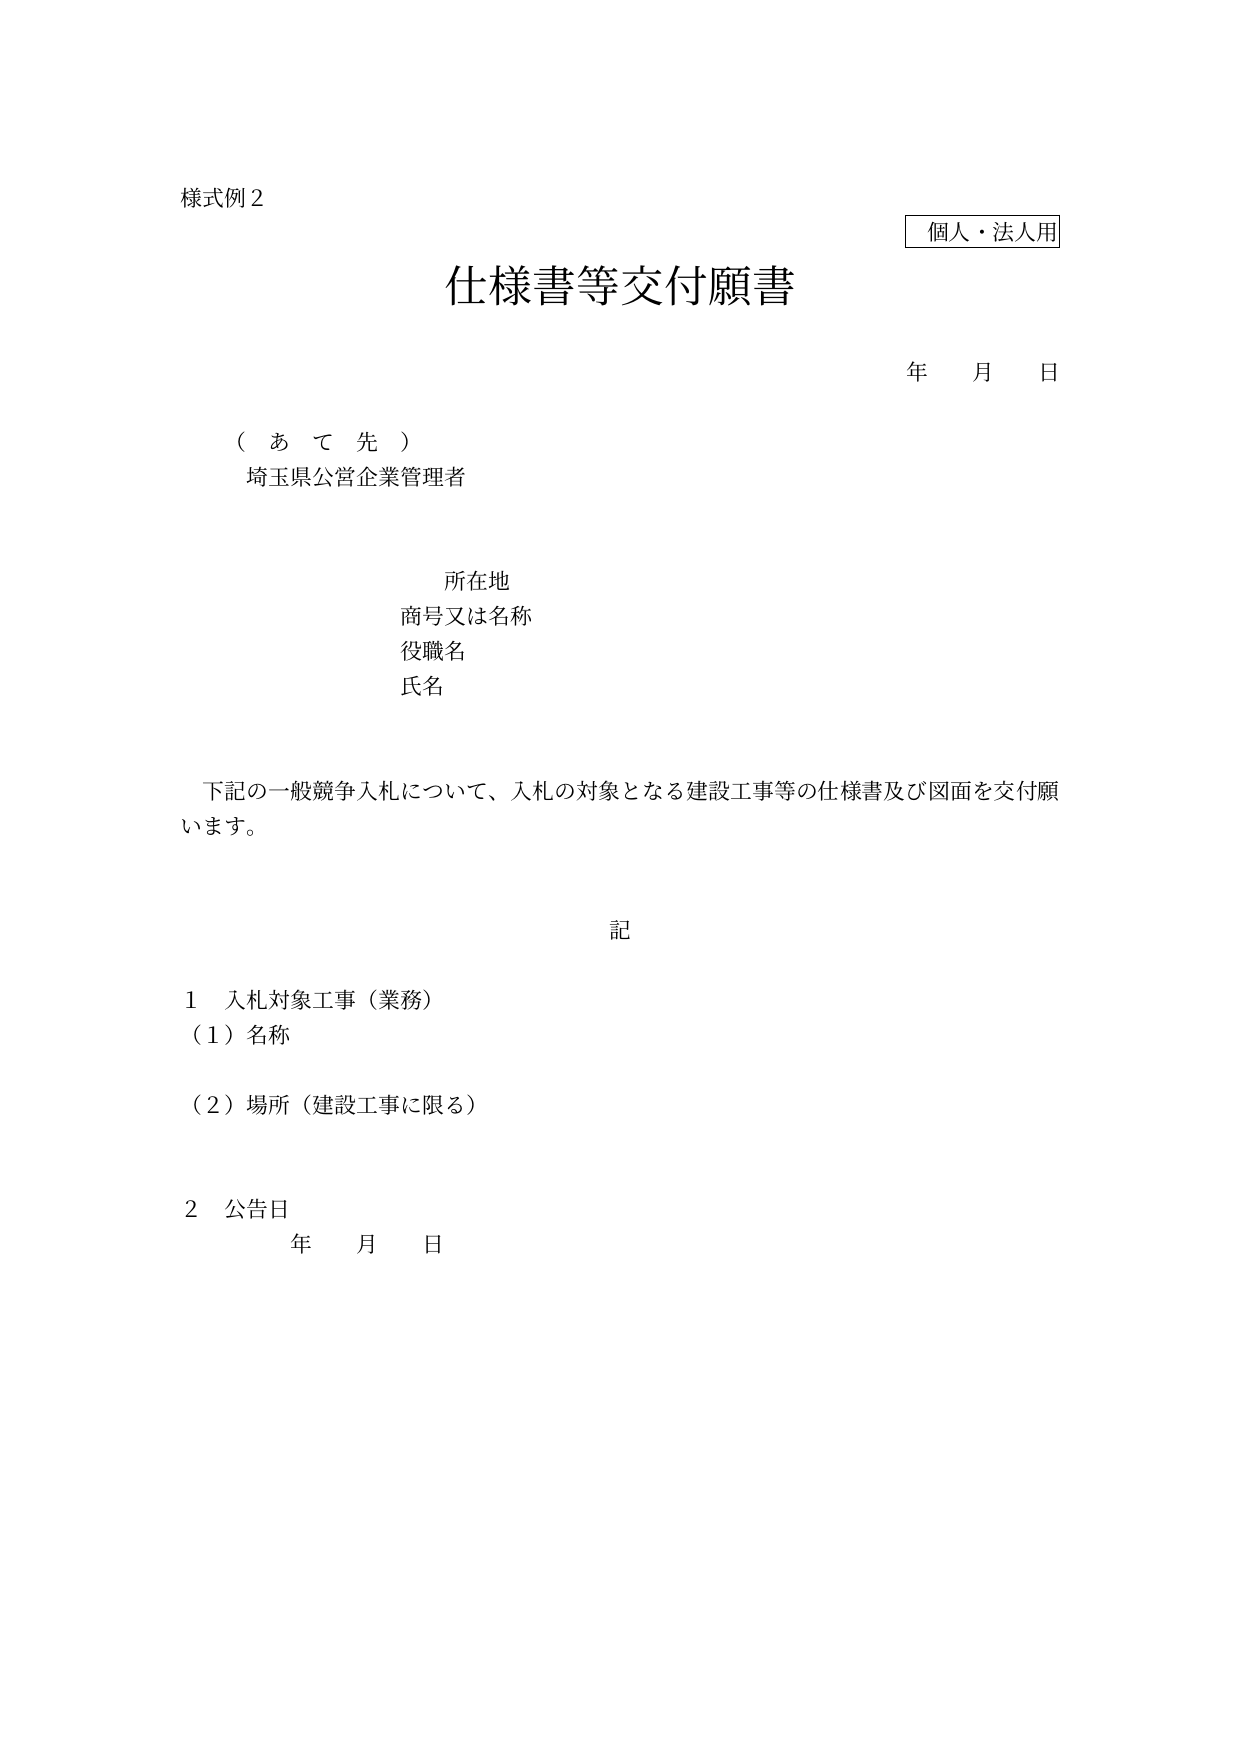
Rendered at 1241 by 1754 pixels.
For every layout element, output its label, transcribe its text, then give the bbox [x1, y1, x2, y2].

text 下記の一般競争入札について、入札の対象となる建設工事等の仕様書及び図面を交付願います。 [181, 772, 1060, 842]
text 所在地 [181, 563, 1060, 598]
text １ 入札対象工事（業務） [181, 982, 1060, 1017]
text 埼玉県公営企業管理者 [181, 458, 1060, 493]
text 商号又は名称 [181, 598, 1060, 633]
text 記 [181, 912, 1060, 947]
text 仕様書等交付願書 [181, 249, 1060, 319]
text （２）場所（建設工事に限る） [181, 1086, 1060, 1121]
text 年 月 日 [181, 353, 1060, 388]
text 個人・法人用 [181, 214, 1059, 249]
text 様式例２ [181, 179, 1060, 214]
text ２ 公告日 [181, 1191, 1060, 1226]
text 年 月 日 [181, 1226, 1060, 1261]
text 氏名 [181, 668, 1060, 702]
text 役職名 [181, 633, 1060, 668]
text （１）名称 [181, 1017, 1060, 1051]
text （あて先） [181, 423, 1060, 458]
